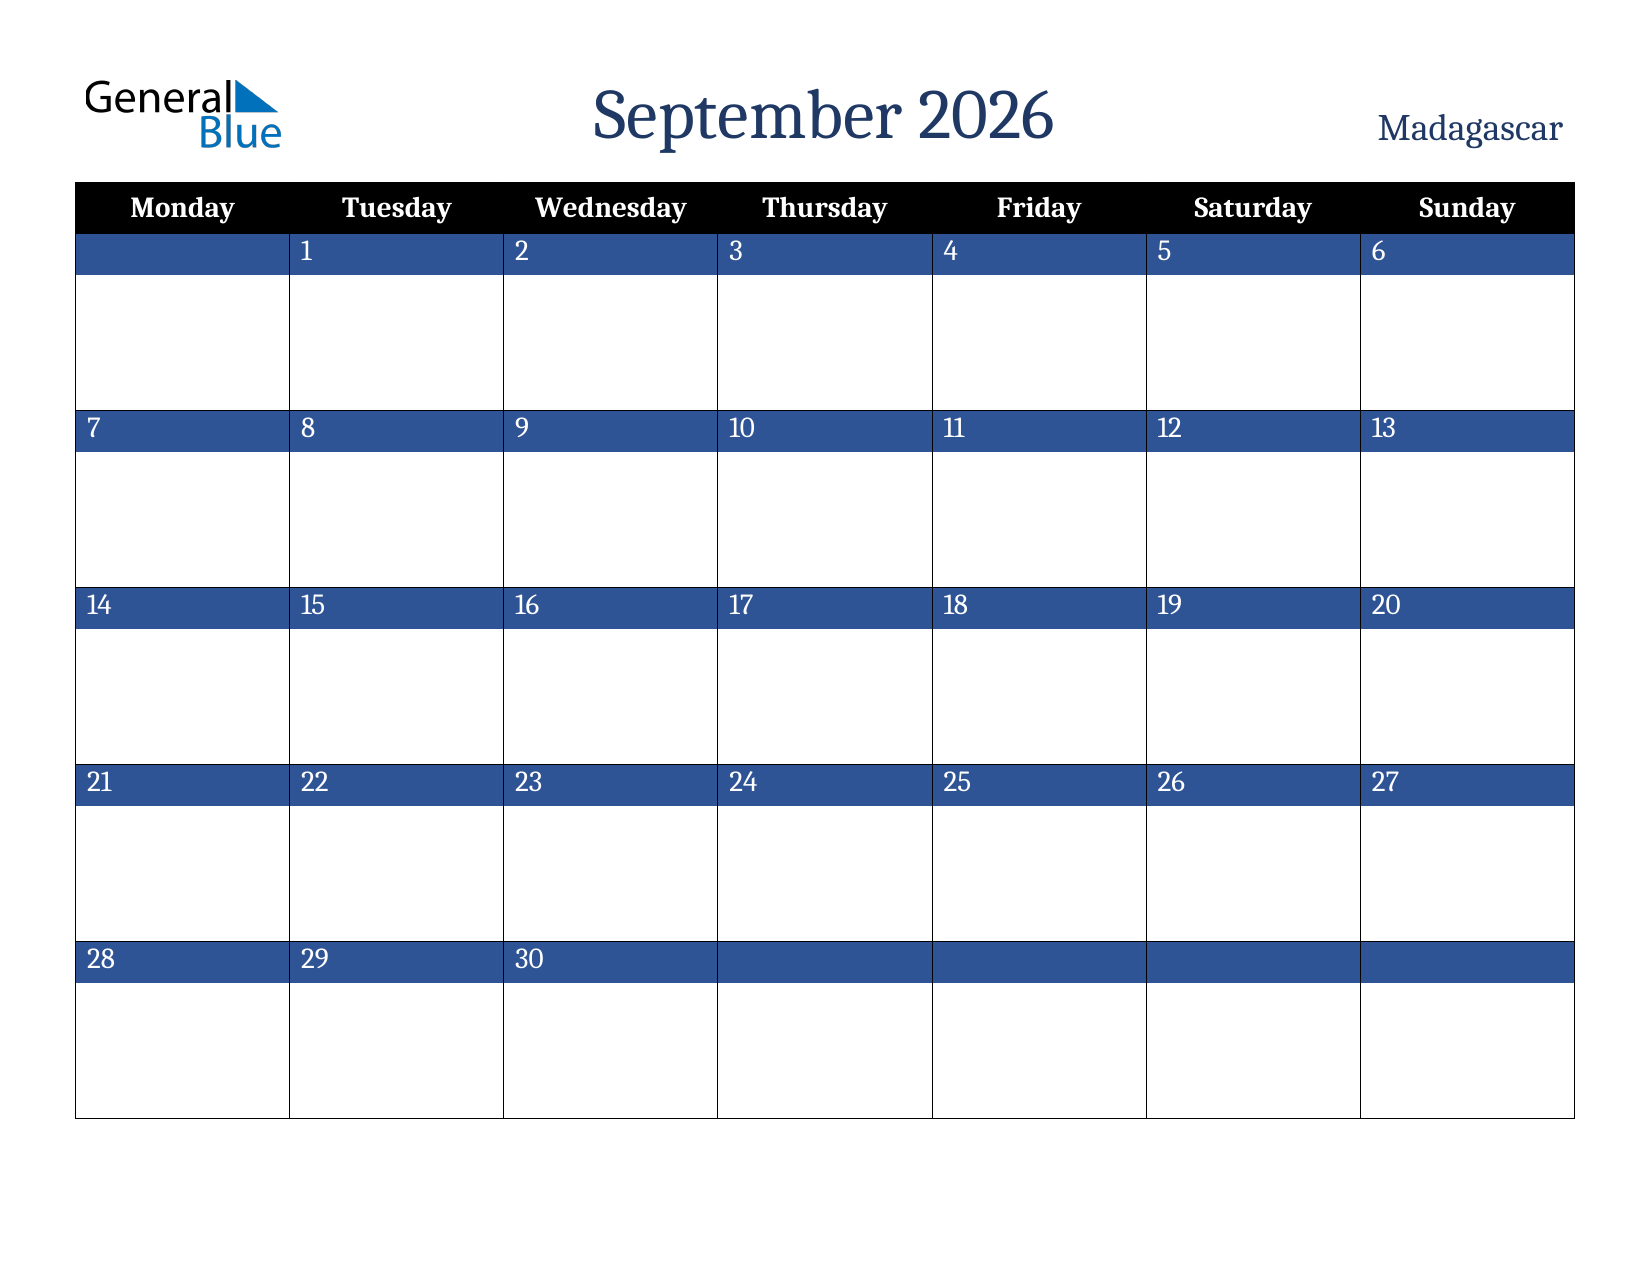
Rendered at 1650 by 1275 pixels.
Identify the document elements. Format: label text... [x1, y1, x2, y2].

table_cell [290, 275, 503, 410]
table_cell 10 [718, 411, 932, 452]
table_cell 2 [504, 234, 717, 275]
table_cell Thursday [718, 183, 932, 233]
table_cell [1147, 629, 1360, 764]
table_cell 24 [718, 765, 932, 806]
table_cell Tuesday [290, 183, 503, 233]
table_cell [290, 452, 503, 587]
table_cell [504, 275, 717, 410]
table_cell [1147, 452, 1360, 587]
table_cell [1361, 806, 1574, 941]
table_cell [718, 942, 932, 983]
table_cell 17 [718, 588, 932, 629]
table_cell [504, 629, 717, 764]
table_cell 16 [504, 588, 717, 629]
table_cell 7 [76, 411, 289, 452]
table_cell [718, 806, 932, 941]
table_cell [933, 942, 1146, 983]
table_cell 15 [290, 588, 503, 629]
table_cell [76, 452, 289, 587]
table_cell [1147, 942, 1360, 983]
table_cell [76, 983, 289, 1118]
table_cell Wednesday [504, 183, 717, 233]
table_header September 2026 [504, 75, 1146, 182]
table_cell 12 [1147, 411, 1360, 452]
table_cell 4 [933, 234, 1146, 275]
table_cell [933, 806, 1146, 941]
table_header Madagascar [1146, 75, 1574, 182]
table_cell 1 [290, 234, 503, 275]
table_cell 21 [76, 765, 289, 806]
table_cell Monday [76, 183, 289, 233]
table_cell 18 [933, 588, 1146, 629]
table_cell [933, 275, 1146, 410]
table_cell [504, 452, 717, 587]
table_cell [76, 806, 289, 941]
table_cell [718, 629, 932, 764]
table_cell 26 [1147, 765, 1360, 806]
table_cell [933, 452, 1146, 587]
table_cell [933, 629, 1146, 764]
table_cell 29 [290, 942, 503, 983]
table_cell [1361, 942, 1574, 983]
table_cell 19 [1147, 588, 1360, 629]
table_cell [504, 806, 717, 941]
picture [86, 80, 281, 148]
table_cell 13 [1361, 411, 1574, 452]
table_cell [76, 234, 289, 275]
table_cell 3 [718, 234, 932, 275]
table_cell Friday [933, 183, 1146, 233]
table_cell [933, 983, 1146, 1118]
table_cell 30 [504, 942, 717, 983]
table_cell 20 [1361, 588, 1574, 629]
table_cell [1147, 806, 1360, 941]
table_cell 9 [504, 411, 717, 452]
table_cell [1361, 452, 1574, 587]
table_cell [1361, 629, 1574, 764]
table_cell [290, 629, 503, 764]
table_cell [1361, 983, 1574, 1118]
table_cell [290, 806, 503, 941]
table_cell [1147, 275, 1360, 410]
table_cell 11 [933, 411, 1146, 452]
table_cell 22 [290, 765, 503, 806]
table_header [76, 75, 503, 182]
table_cell 8 [290, 411, 503, 452]
table_cell 27 [1361, 765, 1574, 806]
table_cell [76, 275, 289, 410]
table_cell [718, 452, 932, 587]
table_cell 6 [1361, 234, 1574, 275]
table_cell [504, 983, 717, 1118]
table_cell 25 [933, 765, 1146, 806]
table_cell 28 [76, 942, 289, 983]
table_cell 23 [504, 765, 717, 806]
table_cell Sunday [1361, 183, 1574, 233]
table_cell [1147, 983, 1360, 1118]
table_cell 5 [1147, 234, 1360, 275]
table_cell 14 [76, 588, 289, 629]
table_cell [718, 983, 932, 1118]
table_cell [290, 983, 503, 1118]
table_cell [718, 275, 932, 410]
table_cell [76, 629, 289, 764]
table_cell Saturday [1147, 183, 1360, 233]
table_cell [1361, 275, 1574, 410]
